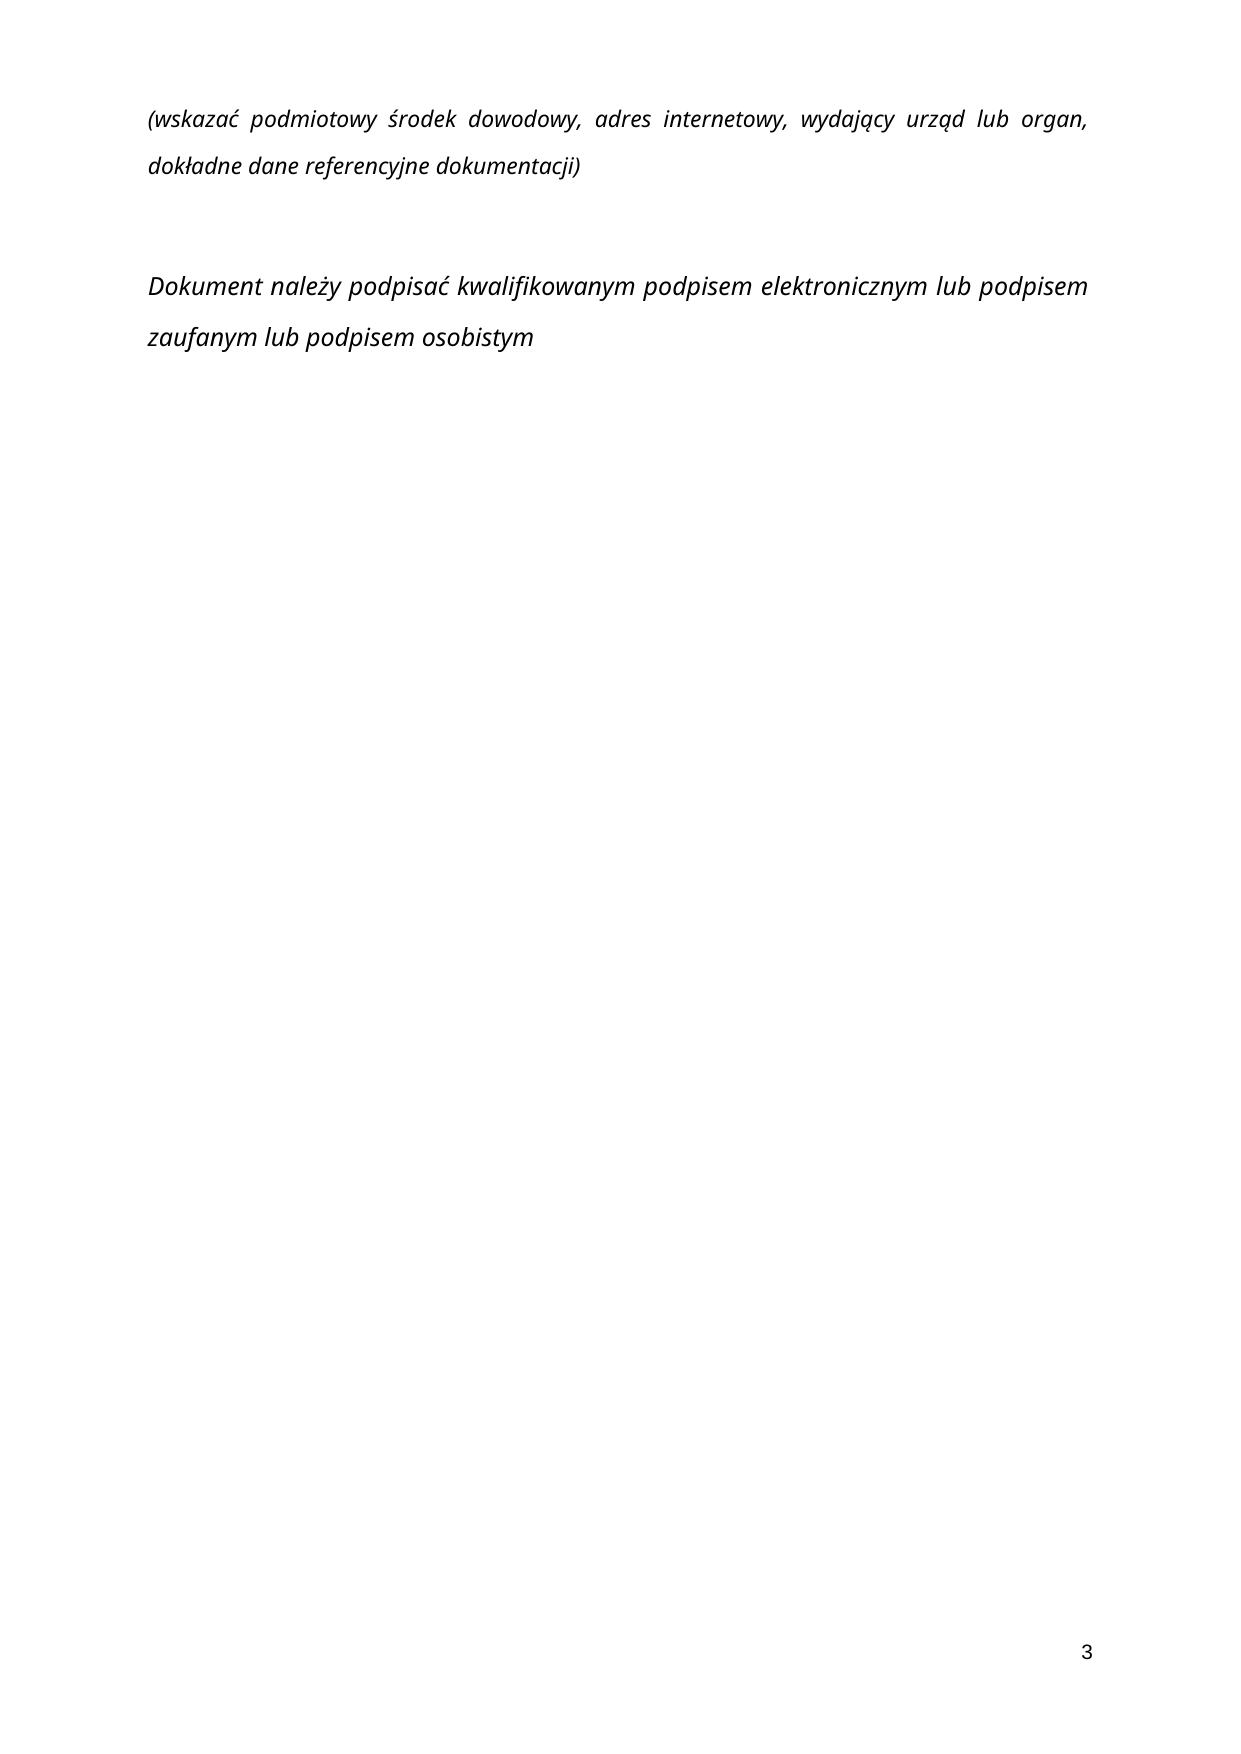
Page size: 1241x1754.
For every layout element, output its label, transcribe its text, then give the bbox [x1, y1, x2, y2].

text (wskazać podmiotowy środek dowodowy, adres internetowy, wydający urząd lub organ, dokładne dane referencyjne dokumentacji) [148, 103, 1093, 182]
text Dokument należy podpisać kwalifikowanym podpisem elektronicznym lub podpisem zaufanym lub podpisem osobistym [148, 269, 1093, 354]
